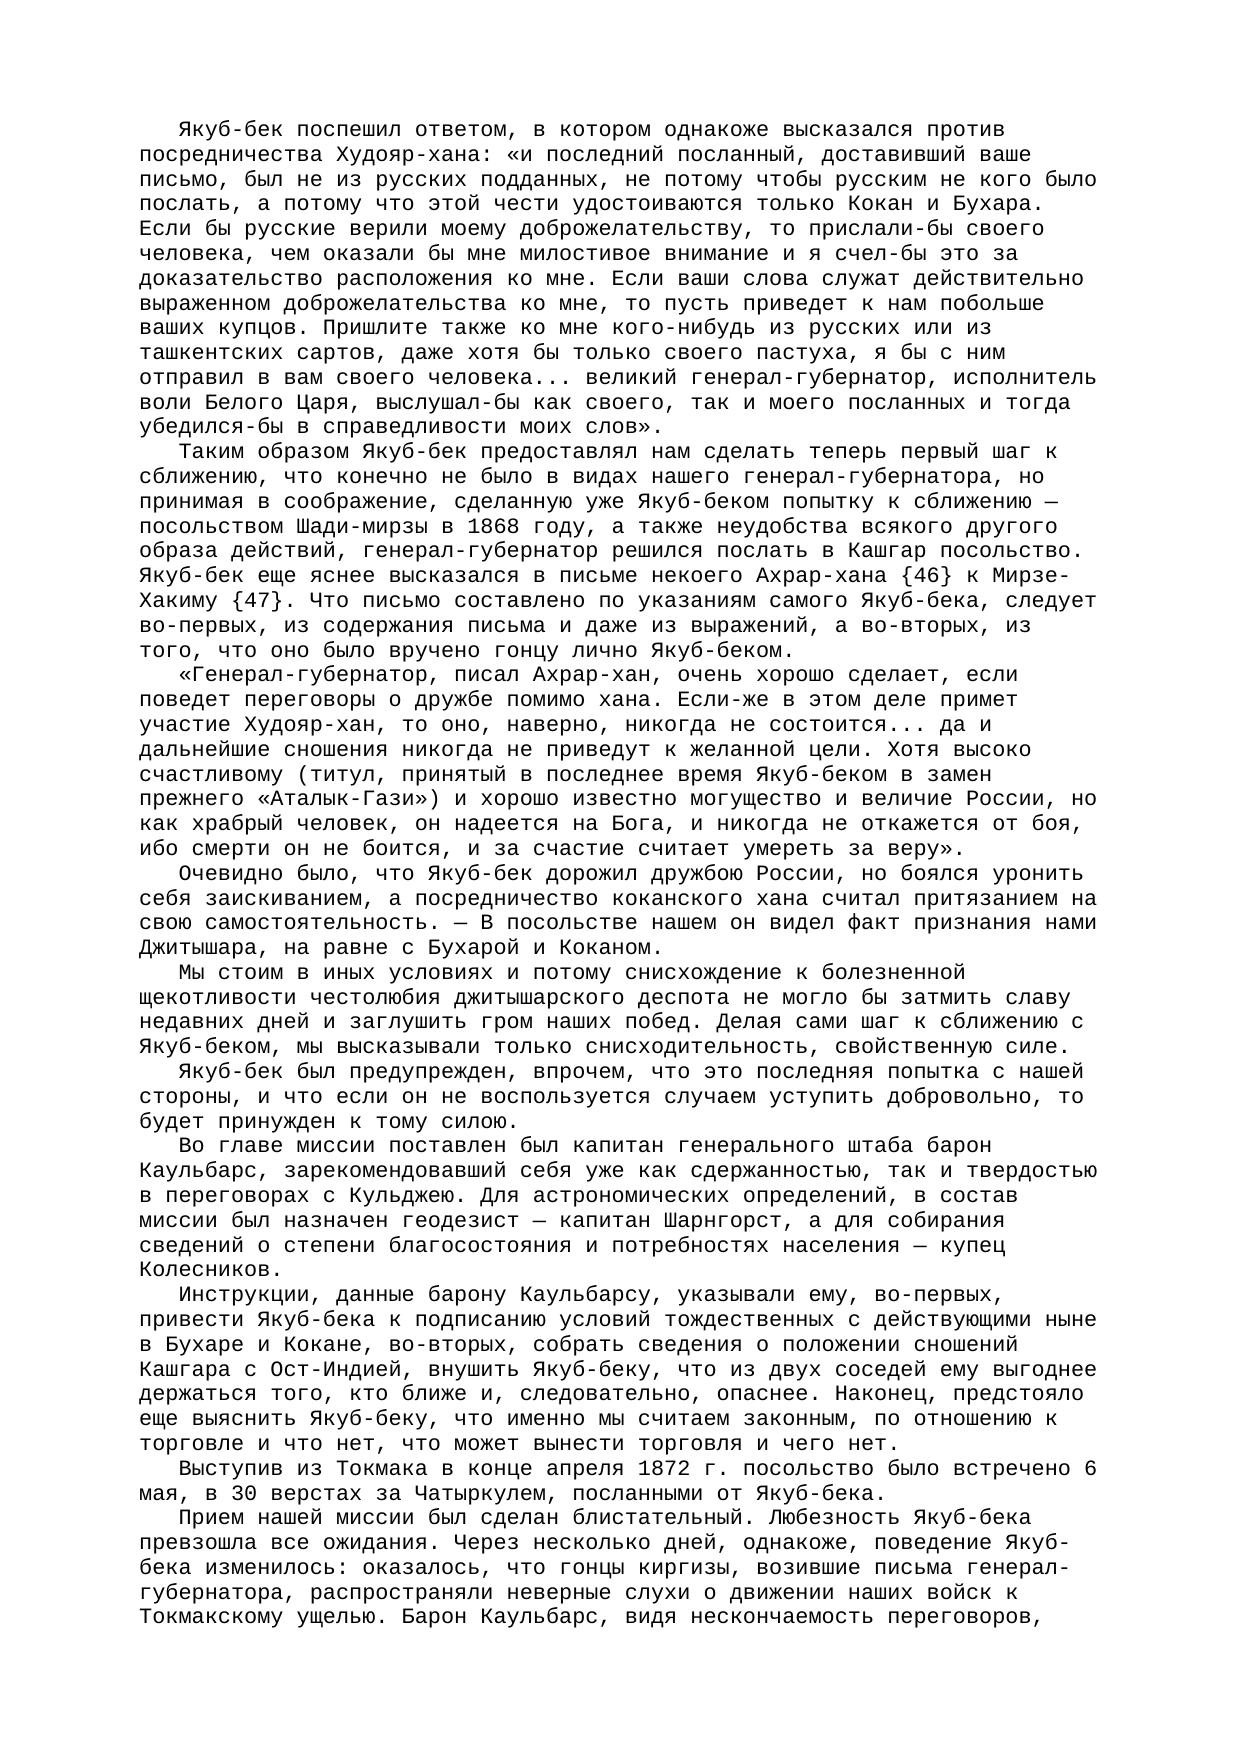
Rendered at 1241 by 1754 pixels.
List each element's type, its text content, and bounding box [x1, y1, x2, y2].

text Якуб-бек был предупрежден, впрочем, что это последняя попытка с нашей стороны, и что если он не воспользуется случаем уступить добровольно, то будет принужден к тому силою. [139, 1060, 1101, 1134]
text Мы стоим в иных условиях и потому снисхождение к болезненной щекотливости честолюбия джитышарского деспота не могло бы затмить славу недавних дней и заглушить гром наших побед. Делая сами шаг к сближению с Якуб-беком, мы высказывали только снисходительность, свойственную силе. [139, 961, 1101, 1060]
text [139, 1506, 1101, 1630]
text Очевидно было, что Якуб-бек дорожил дружбою России, но боялся уронить себя заискиванием, а посредничество коканского хана считал притязанием на свою самостоятельность. — В посольстве нашем он видел факт признания нами Джитышара, на равне с Бухарой и Коканом. [139, 862, 1101, 961]
text Таким образом Якуб-бек предоставлял нам сделать теперь первый шаг к сближению, что конечно не было в видах нашего генерал-губернатора, но принимая в соображение, сделанную уже Якуб-беком попытку к сближению — посольством Шади-мирзы в 1868 году, а также неудобства всякого другого образа действий, генерал-губернатор решился послать в Кашгар посольство. Якуб-бек еще яснее высказался в письме некоего Ахрар-хана {46} к Мирзе-Хакиму {47}. Что письмо составлено по указаниям самого Якуб-бека, следует во-первых, из содержания письма и даже из выражений, а во-вторых, из того, что оно было вручено гонцу лично Якуб-беком. [139, 440, 1101, 663]
text Инструкции, данные барону Каульбарсу, указывали ему, во-первых, привести Якуб-бека к подписанию условий тождественных с действующими ныне в Бухаре и Кокане, во-вторых, собрать сведения о положении сношений Кашгара с Ост-Индией, внушить Якуб-беку, что из двух соседей ему выгоднее держаться того, кто ближе и, следовательно, опаснее. Наконец, предстояло еще выяснить Якуб-беку, что именно мы считаем законным, по отношению к торговле и что нет, что может вынести торговля и чего нет. [139, 1283, 1101, 1457]
text Якуб-бек поспешил ответом, в котором однакоже высказался против посредничества Худояр-хана: «и последний посланный, доставивший ваше письмо, был не из русских подданных, не потому чтобы русским не кого было послать, а потому что этой чести удостоиваются только Кокан и Бухара. Если бы русские верили моему доброжелательству, то прислали-бы своего человека, чем оказали бы мне милостивое внимание и я счел-бы это за доказательство расположения ко мне. Если ваши слова служат действительно выраженном доброжелательства ко мне, то пусть приведет к нам побольше ваших купцов. Пришлите также ко мне кого-нибудь из русских или из ташкентских сартов, даже хотя бы только своего пастуха, я бы с ним отправил в вам своего человека... великий генерал-губернатор, исполнитель воли Белого Царя, выслушал-бы как своего, так и моего посланных и тогда убедился-бы в справедливости моих слов». [139, 118, 1101, 440]
text Во главе миссии поставлен был капитан генерального штаба барон Каульбарс, зарекомендовавший себя уже как сдержанностью, так и твердостью в переговорах с Кульджею. Для астрономических определений, в состав миссии был назначен геодезист — капитан Шарнгорст, а для собирания сведений о степени благосостояния и потребностях населения — купец Колесников. [139, 1134, 1101, 1283]
text «Генерал-губернатор, писал Ахрар-хан, очень хорошо сделает, если поведет переговоры о дружбе помимо хана. Если-же в этом деле примет участие Худояр-хан, то оно, наверно, никогда не состоится... да и дальнейшие сношения никогда не приведут к желанной цели. Хотя высоко счастливому (титул, принятый в последнее время Якуб-беком в замен прежнего «Аталык-Гази») и хорошо известно могущество и величие России, но как храбрый человек, он надеется на Бога, и никогда не откажется от боя, ибо смерти он не боится, и за счастие считает умереть за веру». [139, 663, 1101, 862]
text Выступив из Токмака в конце апреля 1872 г. посольство было встречено 6 мая, в 30 верстах за Чатыркулем, посланными от Якуб-бека. [139, 1457, 1101, 1506]
